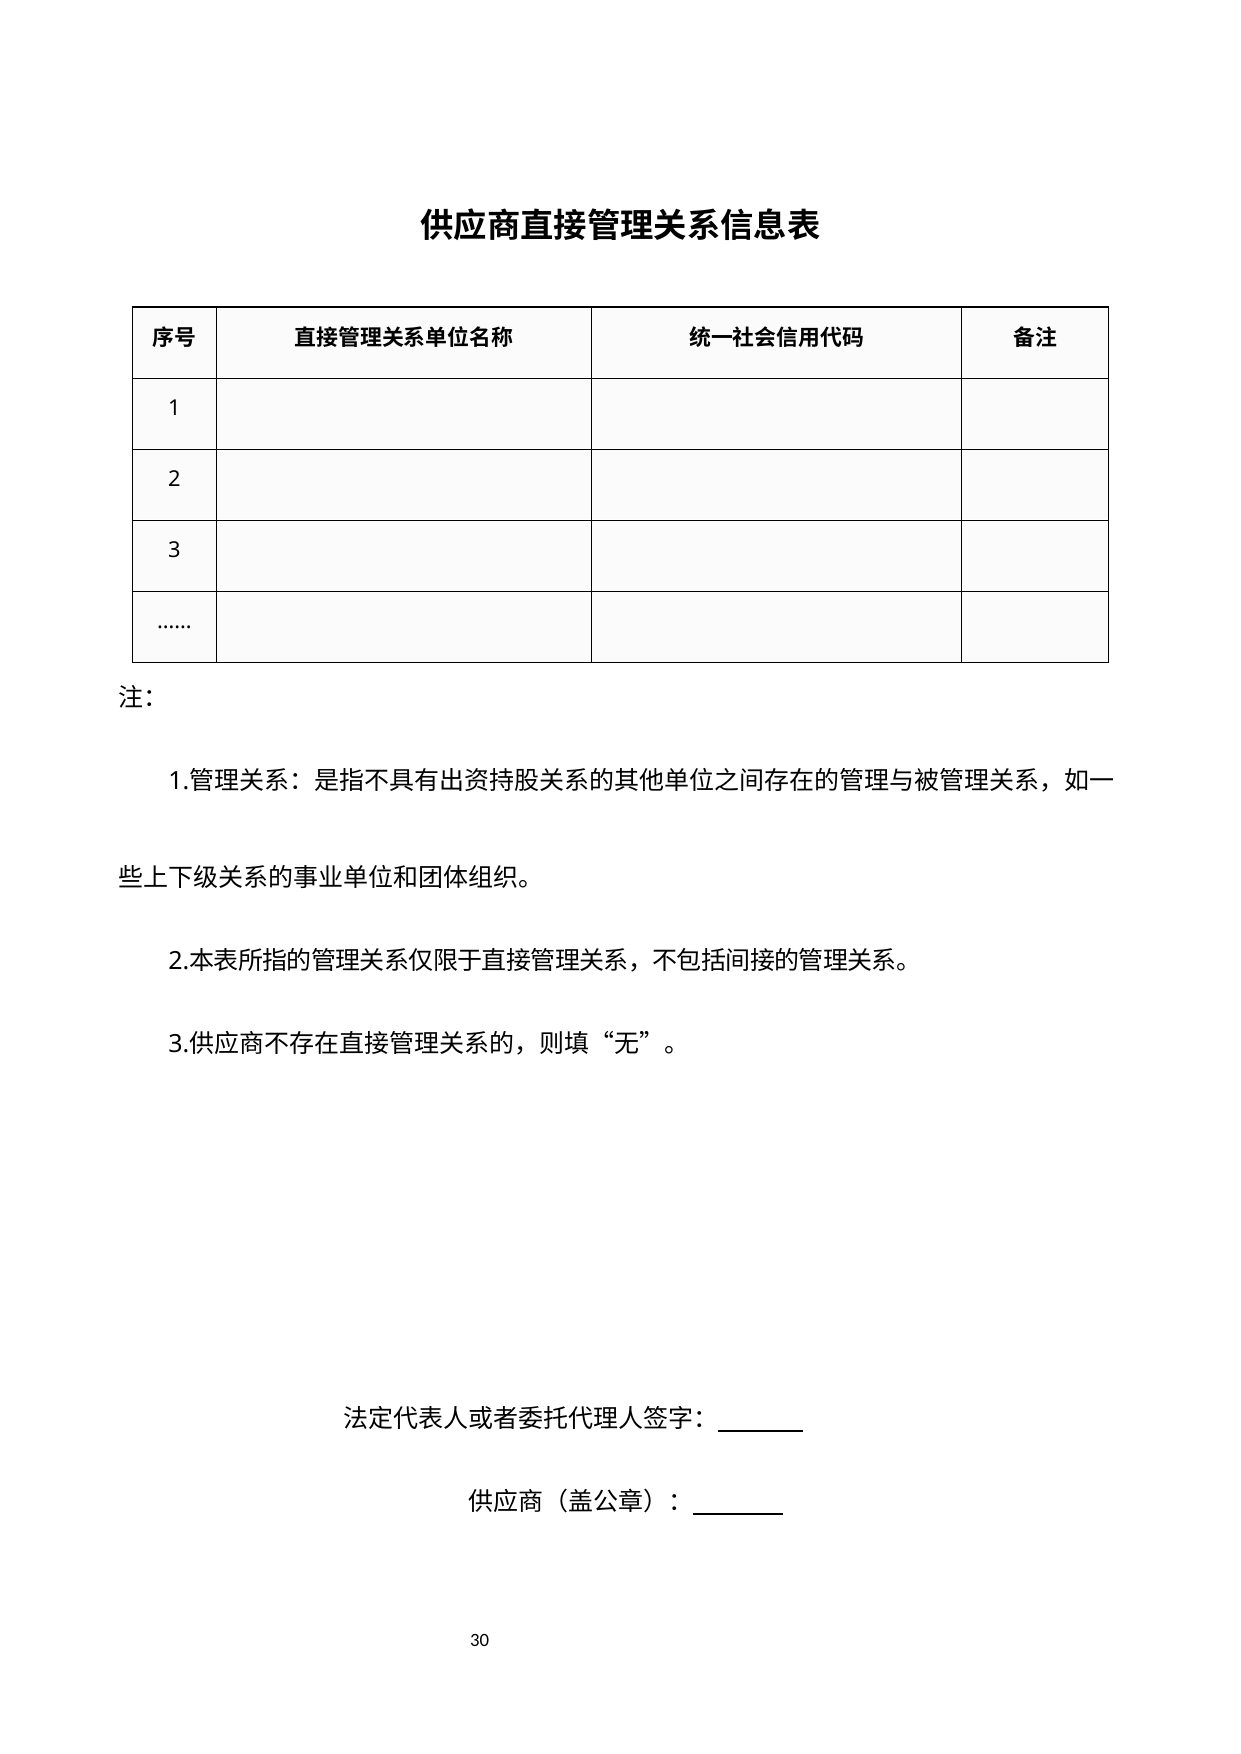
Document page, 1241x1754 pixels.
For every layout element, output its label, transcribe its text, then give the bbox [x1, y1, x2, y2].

table_cell [592, 450, 961, 519]
table_cell [592, 521, 961, 591]
table_cell [962, 450, 1108, 519]
table_cell [592, 379, 961, 448]
text 3.供应商不存在直接管理关系的，则填“无”。 [118, 1009, 1122, 1074]
table_cell [962, 521, 1108, 591]
table_header 备注 [962, 308, 1108, 377]
table_cell [217, 521, 591, 591]
table_cell [217, 379, 591, 448]
table_cell …… [133, 592, 216, 662]
text 1.管理关系：是指不具有出资持股关系的其他单位之间存在的管理与被管理关系，如一些上下级关系的事业单位和团体组织。 [118, 746, 1122, 908]
table_cell [217, 450, 591, 519]
text 2.本表所指的管理关系仅限于直接管理关系，不包括间接的管理关系。 [118, 926, 1122, 991]
text 法定代表人或者委托代理人签字： [118, 1384, 1072, 1449]
text 供应商（盖公章）： [118, 1467, 1072, 1532]
table_header 序号 [133, 308, 216, 377]
table_cell [217, 592, 591, 662]
text 供应商直接管理关系信息表 [118, 190, 1122, 255]
table_cell 1 [133, 379, 216, 448]
table_cell 3 [133, 521, 216, 591]
table_cell [962, 592, 1108, 662]
table_header 直接管理关系单位名称 [217, 308, 591, 377]
table_cell [592, 592, 961, 662]
table_cell [962, 379, 1108, 448]
text 注： [118, 663, 1122, 728]
table_header 统一社会信用代码 [592, 308, 961, 377]
table_cell 2 [133, 450, 216, 519]
